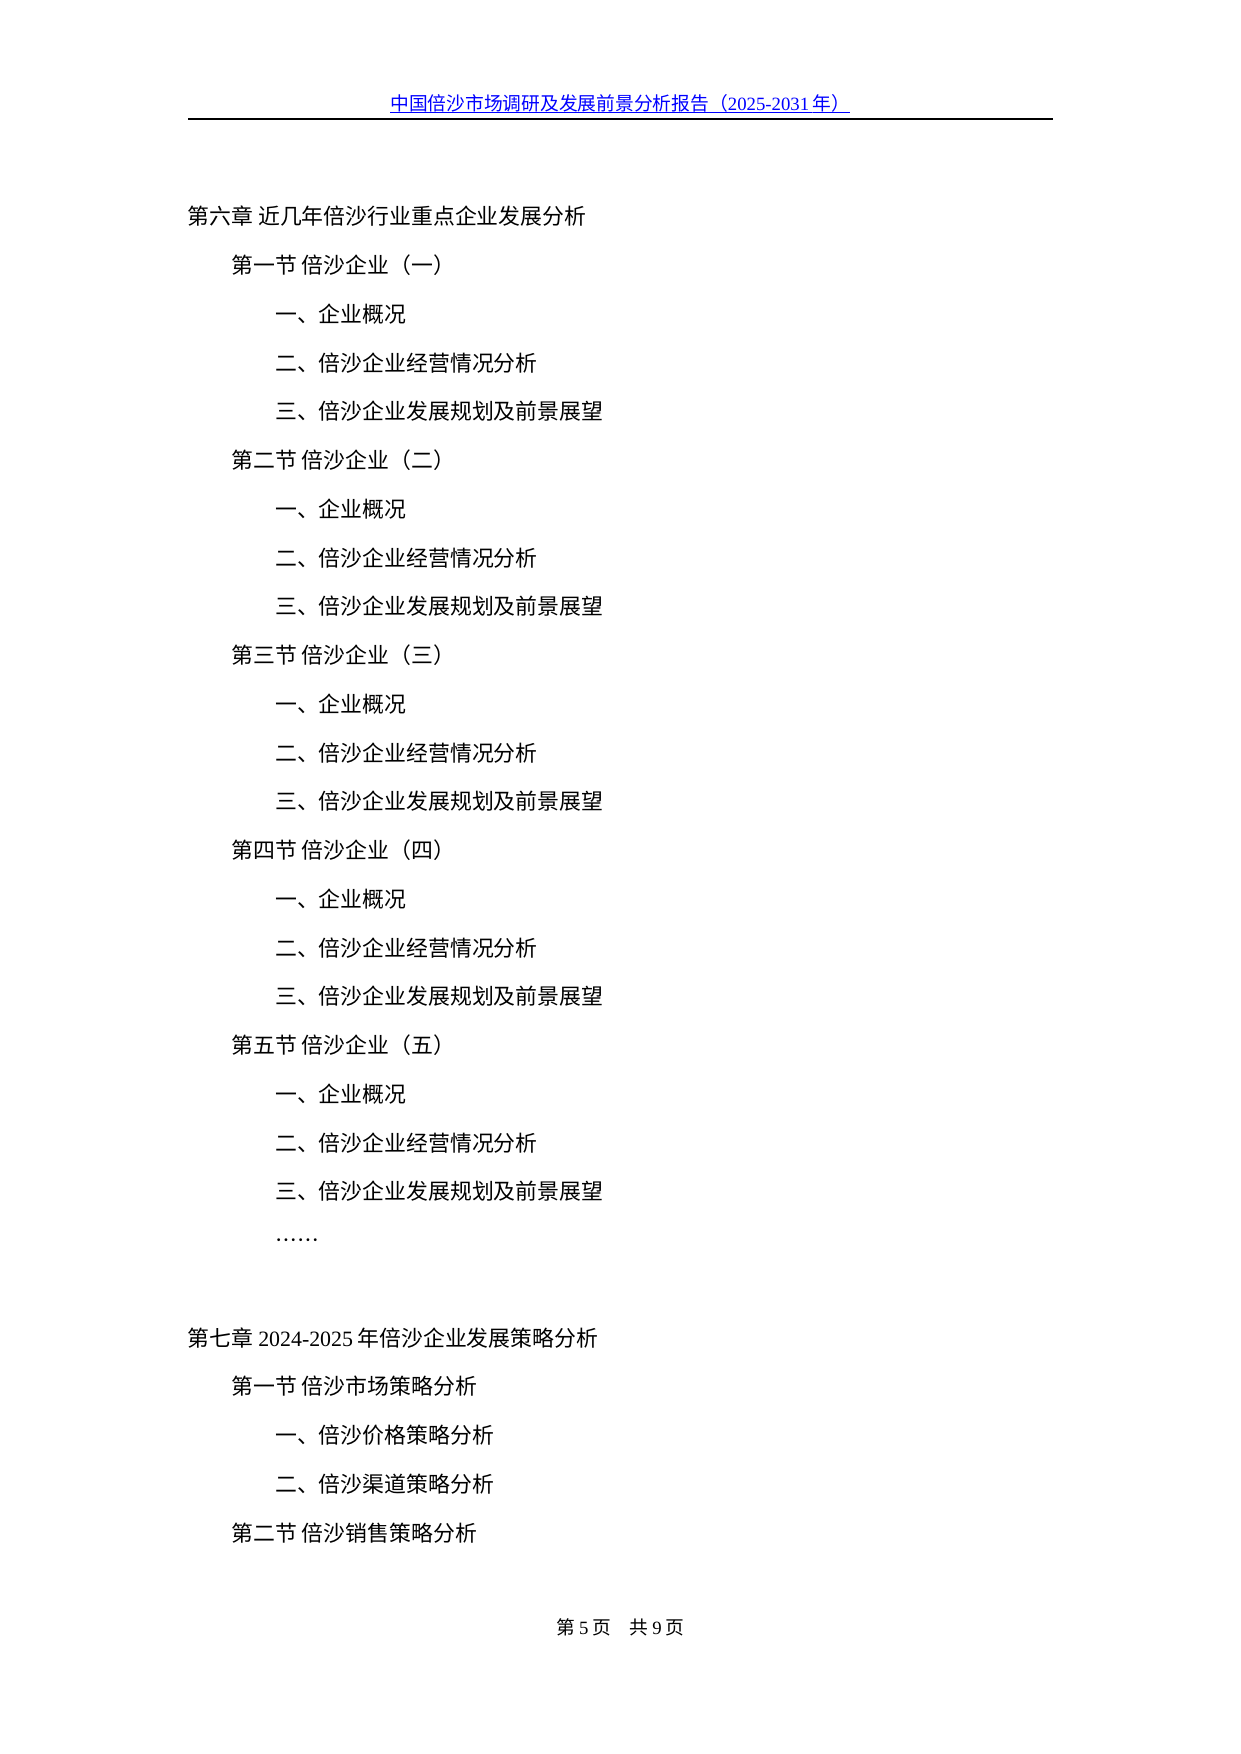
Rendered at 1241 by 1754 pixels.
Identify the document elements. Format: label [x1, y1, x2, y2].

text [187, 150, 1053, 1548]
